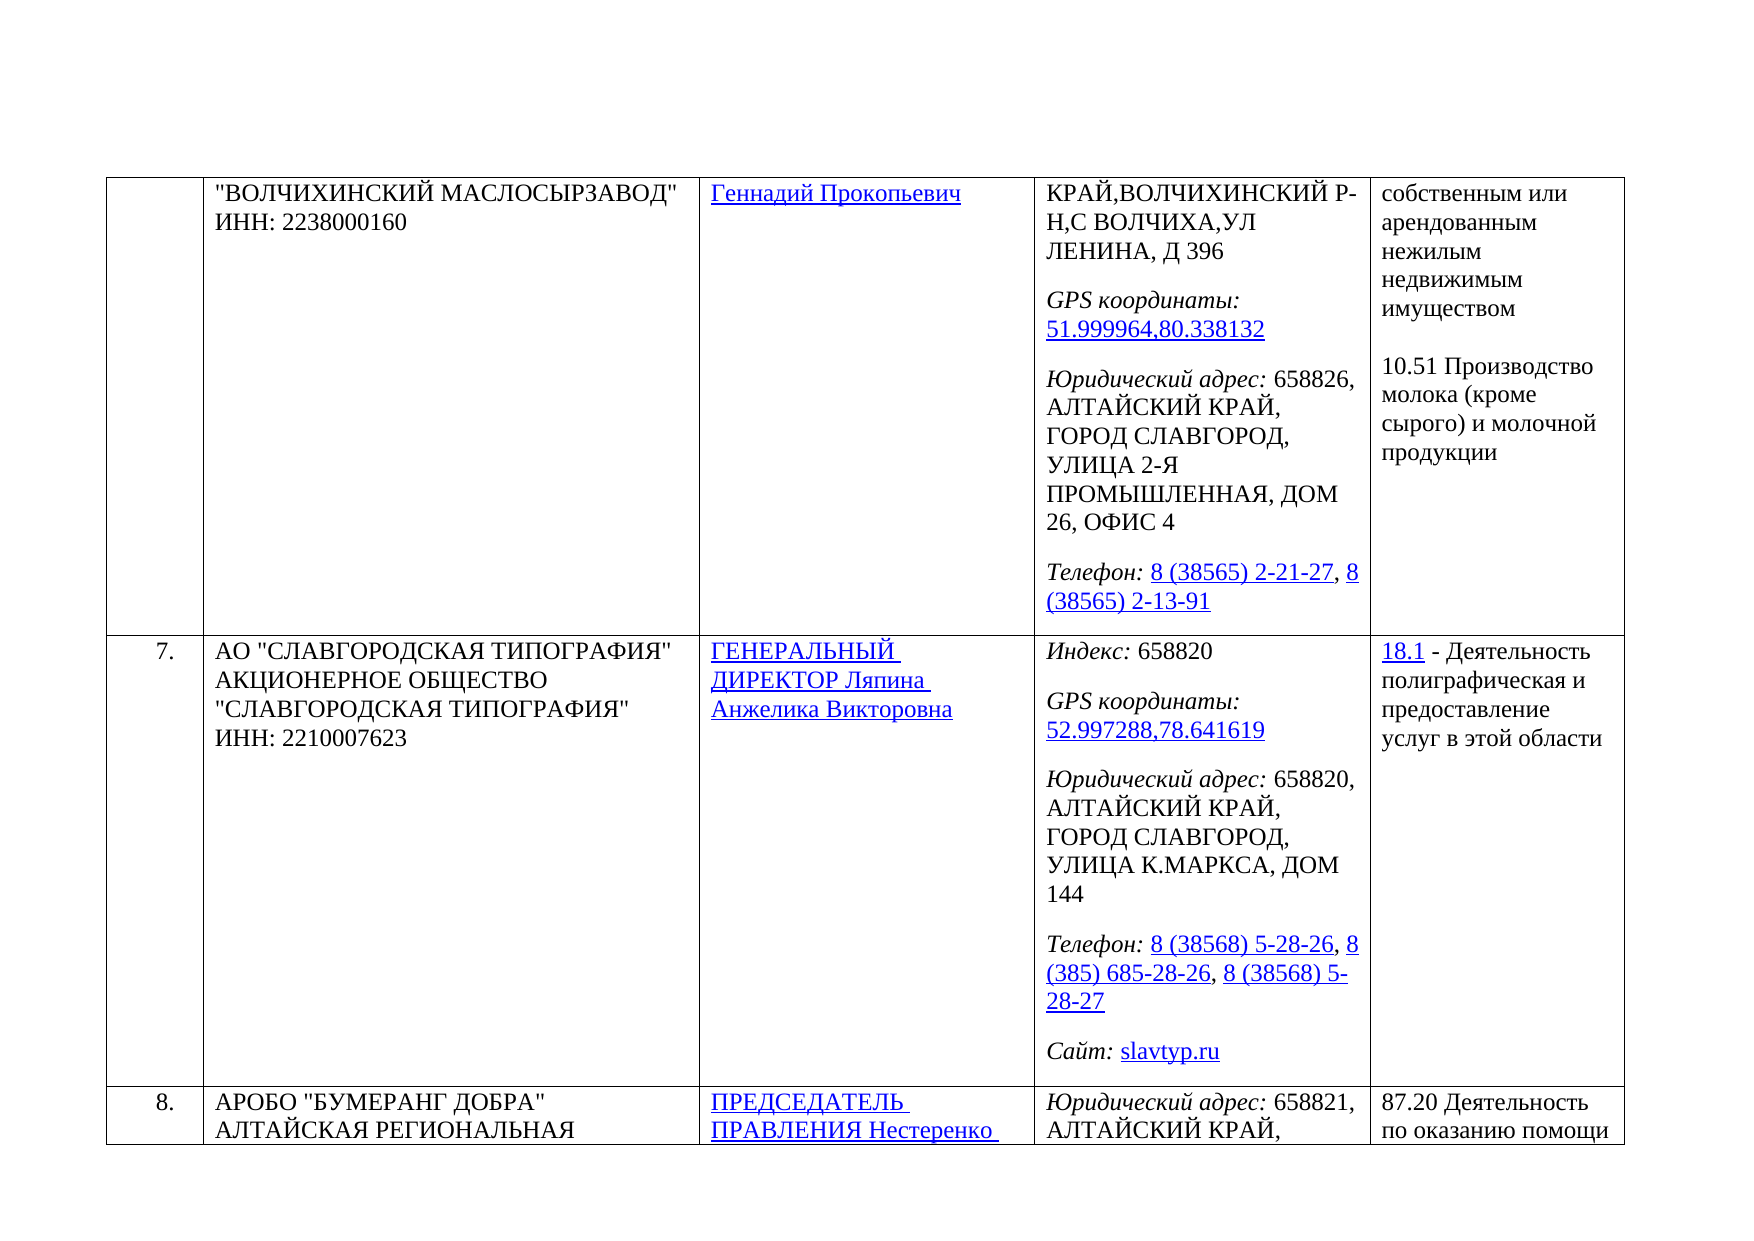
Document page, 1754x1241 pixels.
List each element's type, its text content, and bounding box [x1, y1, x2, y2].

table_cell 18.1 - Деятельность полиграфическая и предоставление услуг в этой области [1371, 636, 1624, 1086]
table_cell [204, 1087, 699, 1144]
table_cell АО "СЛАВГОРОДСКАЯ ТИПОГРАФИЯ" АКЦИОНЕРНОЕ ОБЩЕСТВО "СЛАВГОРОДСКАЯ ТИПОГРАФИЯ" ИНН: 2210007623 [204, 636, 699, 1086]
table_cell [107, 178, 203, 635]
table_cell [1035, 1087, 1370, 1144]
table_cell Индекс: 658820 GPS координаты: 52.997288,78.641619 Юридический адрес: 658820, АЛТАЙСКИЙ КРАЙ, ГОРОД СЛАВГОРОД, УЛИЦА К.МАРКСА, ДОМ 144 Телефон: 8 (38568) 5-28-26, 8 (385) 685-28-26, 8 (38568) 5-28-27 Сайт: slavtyp.ru [1035, 636, 1370, 1086]
table_cell [107, 636, 203, 1086]
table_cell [1371, 1087, 1624, 1144]
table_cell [1371, 178, 1624, 635]
table_cell [107, 1087, 203, 1144]
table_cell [1035, 178, 1370, 635]
table_cell ГЕНЕРАЛЬНЫЙ ДИРЕКТОР Ляпина Анжелика Викторовна [700, 636, 1034, 1086]
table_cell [204, 178, 699, 635]
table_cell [700, 1087, 1034, 1144]
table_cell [700, 178, 1034, 635]
